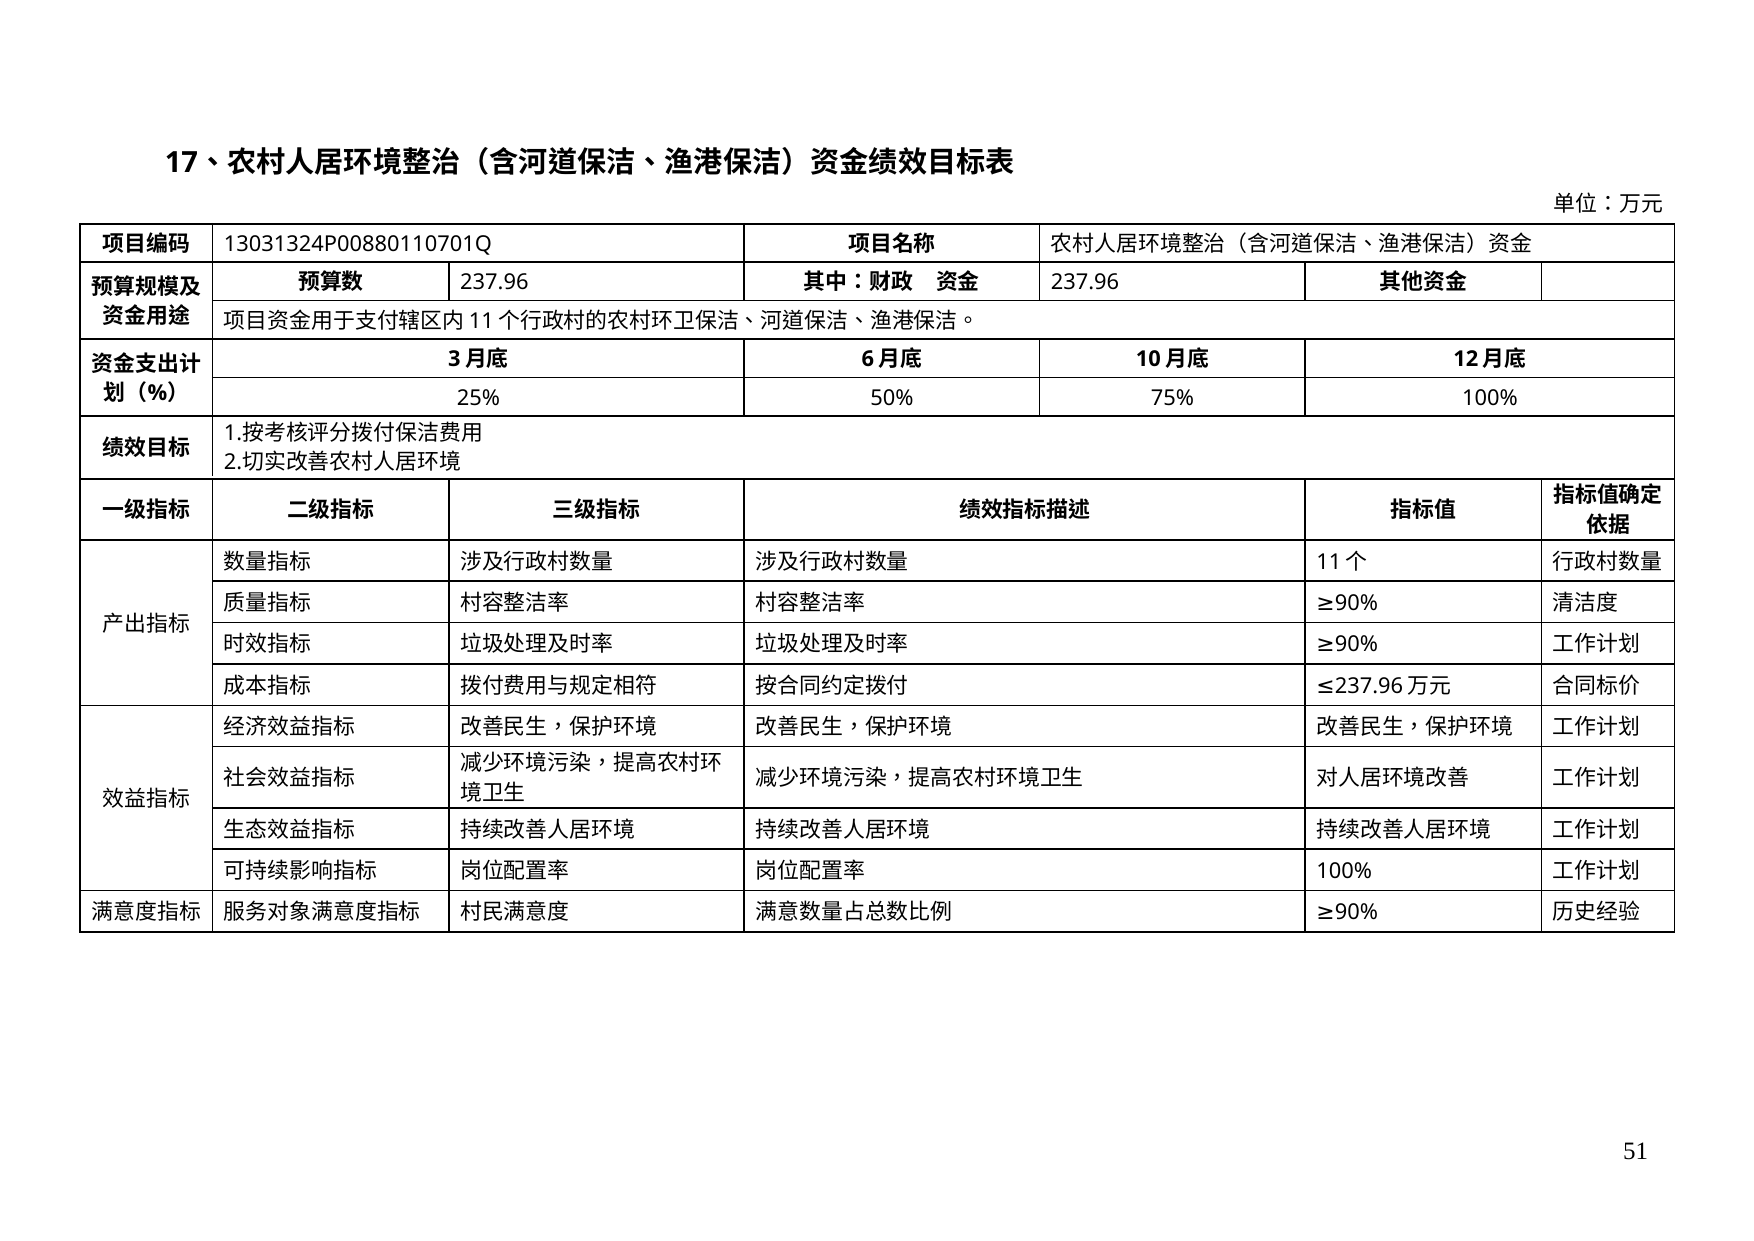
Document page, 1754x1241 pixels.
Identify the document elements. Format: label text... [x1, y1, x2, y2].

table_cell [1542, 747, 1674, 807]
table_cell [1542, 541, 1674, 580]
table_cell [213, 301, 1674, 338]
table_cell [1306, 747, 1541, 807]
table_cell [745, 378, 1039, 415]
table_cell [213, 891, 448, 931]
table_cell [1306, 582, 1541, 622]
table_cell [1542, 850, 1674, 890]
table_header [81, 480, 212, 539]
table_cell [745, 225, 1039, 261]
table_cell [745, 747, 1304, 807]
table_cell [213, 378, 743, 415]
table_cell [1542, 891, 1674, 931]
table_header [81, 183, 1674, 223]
text 17、农村人居环境整治（含河道保洁、渔港保洁）资金绩效目标表 [106, 142, 1648, 181]
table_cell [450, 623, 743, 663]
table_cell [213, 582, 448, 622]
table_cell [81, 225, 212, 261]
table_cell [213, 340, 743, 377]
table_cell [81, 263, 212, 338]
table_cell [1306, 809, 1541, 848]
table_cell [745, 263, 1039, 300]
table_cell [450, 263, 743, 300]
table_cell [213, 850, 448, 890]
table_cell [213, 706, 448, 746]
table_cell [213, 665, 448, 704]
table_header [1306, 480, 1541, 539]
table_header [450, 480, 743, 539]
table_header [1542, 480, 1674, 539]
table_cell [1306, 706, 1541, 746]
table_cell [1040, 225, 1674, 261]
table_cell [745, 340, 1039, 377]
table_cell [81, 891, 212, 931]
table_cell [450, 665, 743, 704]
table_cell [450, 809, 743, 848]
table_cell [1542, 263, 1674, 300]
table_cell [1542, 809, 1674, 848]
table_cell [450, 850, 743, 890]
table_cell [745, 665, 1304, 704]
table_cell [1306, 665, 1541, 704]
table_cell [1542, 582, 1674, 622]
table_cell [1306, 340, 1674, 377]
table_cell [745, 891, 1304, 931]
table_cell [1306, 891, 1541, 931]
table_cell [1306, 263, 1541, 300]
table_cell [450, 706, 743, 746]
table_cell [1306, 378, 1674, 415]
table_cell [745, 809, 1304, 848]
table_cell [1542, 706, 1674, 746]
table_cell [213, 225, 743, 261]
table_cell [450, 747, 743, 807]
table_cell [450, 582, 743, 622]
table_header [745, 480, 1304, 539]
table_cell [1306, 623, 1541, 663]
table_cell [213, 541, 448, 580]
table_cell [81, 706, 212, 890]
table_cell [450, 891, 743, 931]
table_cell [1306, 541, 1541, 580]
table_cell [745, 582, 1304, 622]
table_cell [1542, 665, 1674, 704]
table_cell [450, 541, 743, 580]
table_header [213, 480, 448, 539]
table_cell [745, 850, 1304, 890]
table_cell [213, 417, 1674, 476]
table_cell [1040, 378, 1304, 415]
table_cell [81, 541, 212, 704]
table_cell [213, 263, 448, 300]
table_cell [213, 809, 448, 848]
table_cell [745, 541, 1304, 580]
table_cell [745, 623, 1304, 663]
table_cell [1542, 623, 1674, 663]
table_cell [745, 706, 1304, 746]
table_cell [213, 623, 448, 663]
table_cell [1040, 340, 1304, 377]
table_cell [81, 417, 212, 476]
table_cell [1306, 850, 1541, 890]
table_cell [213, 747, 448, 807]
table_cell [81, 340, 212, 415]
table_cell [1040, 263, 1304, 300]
